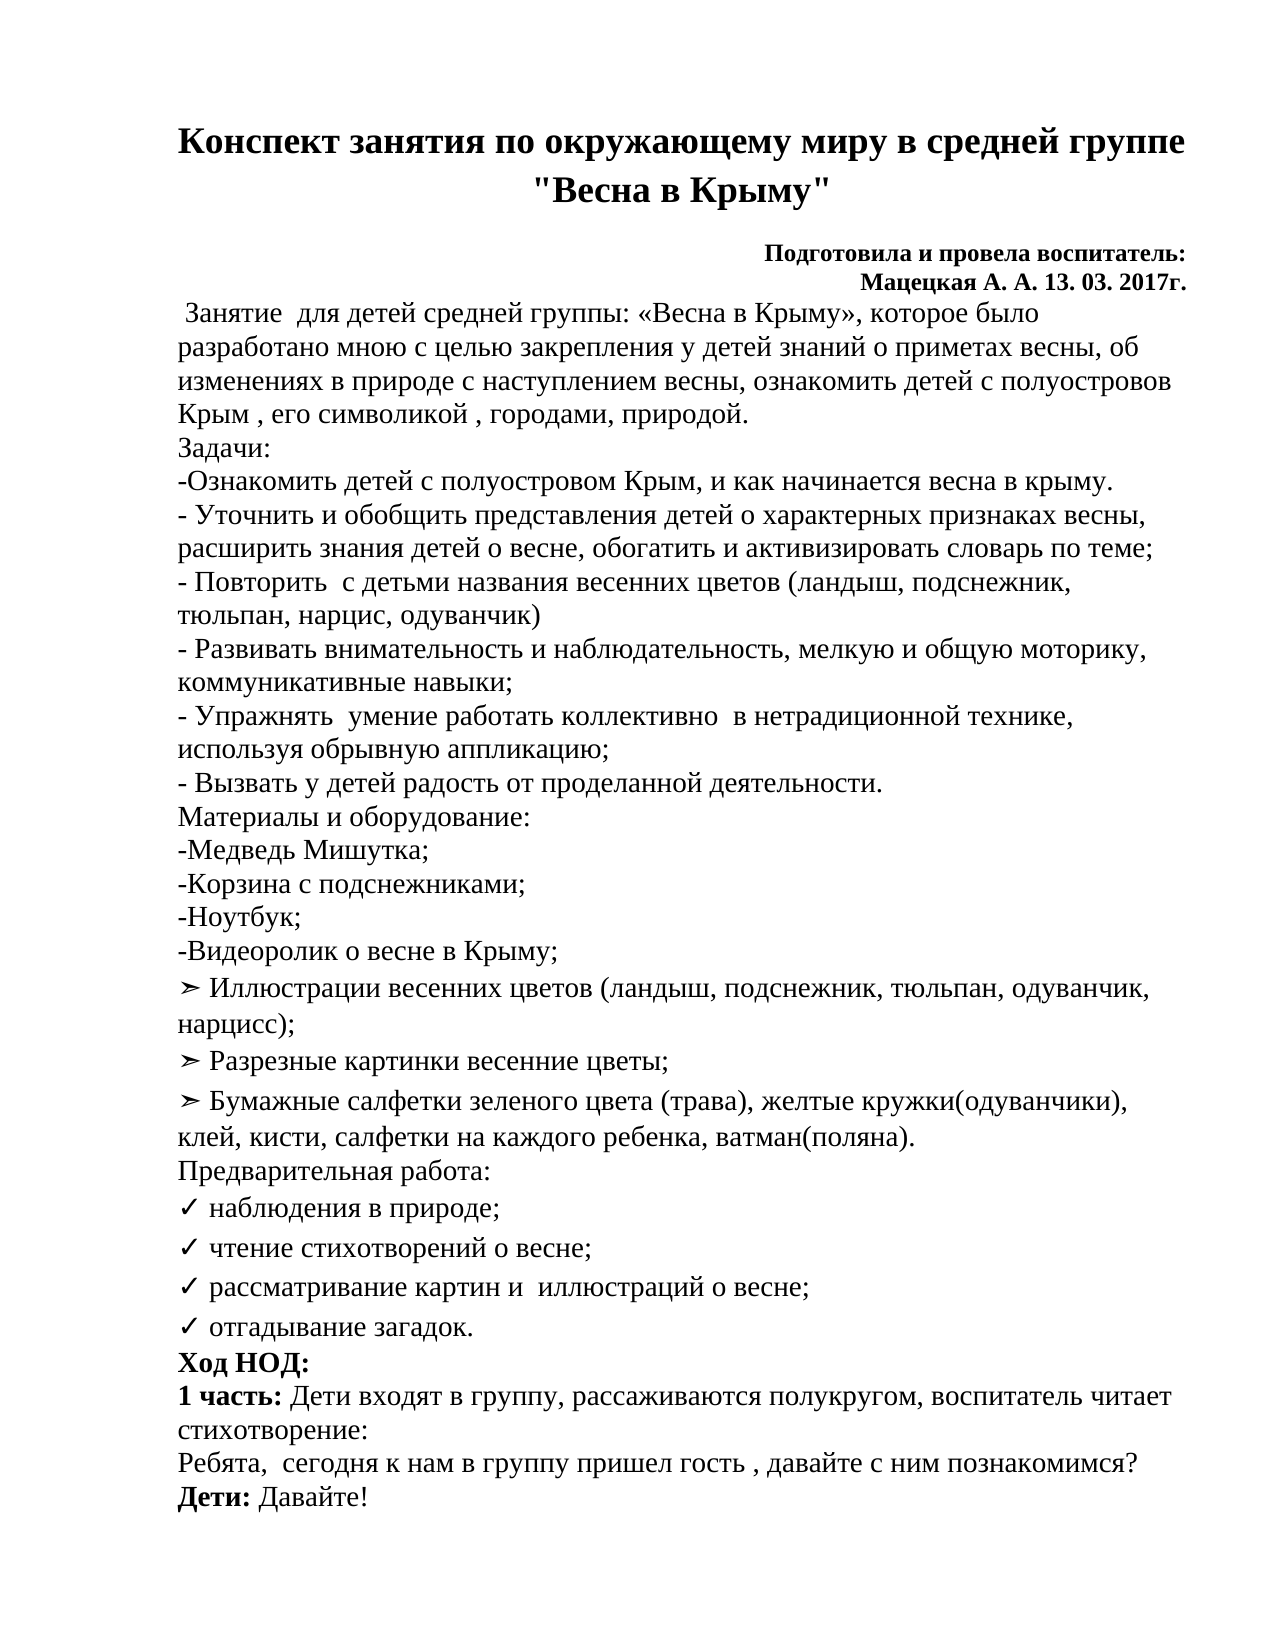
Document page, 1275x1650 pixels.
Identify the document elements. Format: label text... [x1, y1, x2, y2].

text Мацецкая А. А. 13. 03. 2017г. [177, 267, 1186, 296]
text ➣ Бумажные салфетки зеленого цвета (трава), желтые кружки(одуванчики), клей, кисти, салфетки на каждого ребенка, ватман(поляна). [177, 1079, 1186, 1153]
text -Видеоролик о весне в Крыму; [177, 933, 1186, 966]
text ✓ рассматривание картин и иллюстраций о весне; [177, 1266, 1186, 1305]
text - Вызвать у детей радость от проделанной деятельности. [177, 765, 1186, 799]
text Дети: Давайте! [177, 1479, 1186, 1513]
text - Упражнять умение работать коллективно в нетрадиционной технике, используя обрывную аппликацию; [177, 698, 1186, 765]
text 1 часть: Дети входят в группу, рассаживаются полукругом, воспитатель читает стихотворение: [177, 1378, 1186, 1446]
text -Ознакомить детей с полуостровом Крым, и как начинается весна в крыму. [177, 463, 1186, 497]
text Материалы и оборудование: [177, 799, 1186, 832]
text ✓ отгадывание загадок. [177, 1305, 1186, 1345]
text - Развивать внимательность и наблюдательность, мелкую и общую моторику, коммуникативные навыки; [177, 631, 1186, 698]
text Предварительная работа: [177, 1153, 1186, 1186]
text -Корзина с подснежниками; [177, 866, 1186, 899]
text -Ноутбук; [177, 899, 1186, 933]
text Подготовила и провела воспитатель: [177, 238, 1186, 267]
text Конспект занятия по окружающему миру в средней группе "Весна в Крыму" [177, 118, 1186, 211]
text ✓ чтение стихотворений о весне; [177, 1226, 1186, 1266]
text Ход НОД: [177, 1345, 1186, 1378]
text - Повторить с детьми названия весенних цветов (ландыш, подснежник, тюльпан, нарцис, одуванчик) [177, 564, 1186, 631]
text Занятие для детей средней группы: «Весна в Крыму», которое было разработано мною с целью закрепления у детей знаний о приметах весны, об изменениях в природе с наступлением весны, ознакомить детей с полуостровов Крым , его символикой , городами, природой. [177, 296, 1186, 430]
text ➣ Иллюстрации весенних цветов (ландыш, подснежник, тюльпан, одуванчик, нарцисс); [177, 966, 1186, 1040]
text ✓ наблюдения в природе; [177, 1186, 1186, 1226]
text ➣ Разрезные картинки весенние цветы; [177, 1040, 1186, 1079]
text - Уточнить и обобщить представления детей о характерных признаках весны, расширить знания детей о весне, обогатить и активизировать словарь по теме; [177, 497, 1186, 564]
text Задачи: [177, 430, 1186, 463]
text Ребята, сегодня к нам в группу пришел гость , давайте с ним познакомимся? [177, 1446, 1186, 1479]
text -Медведь Мишутка; [177, 832, 1186, 866]
